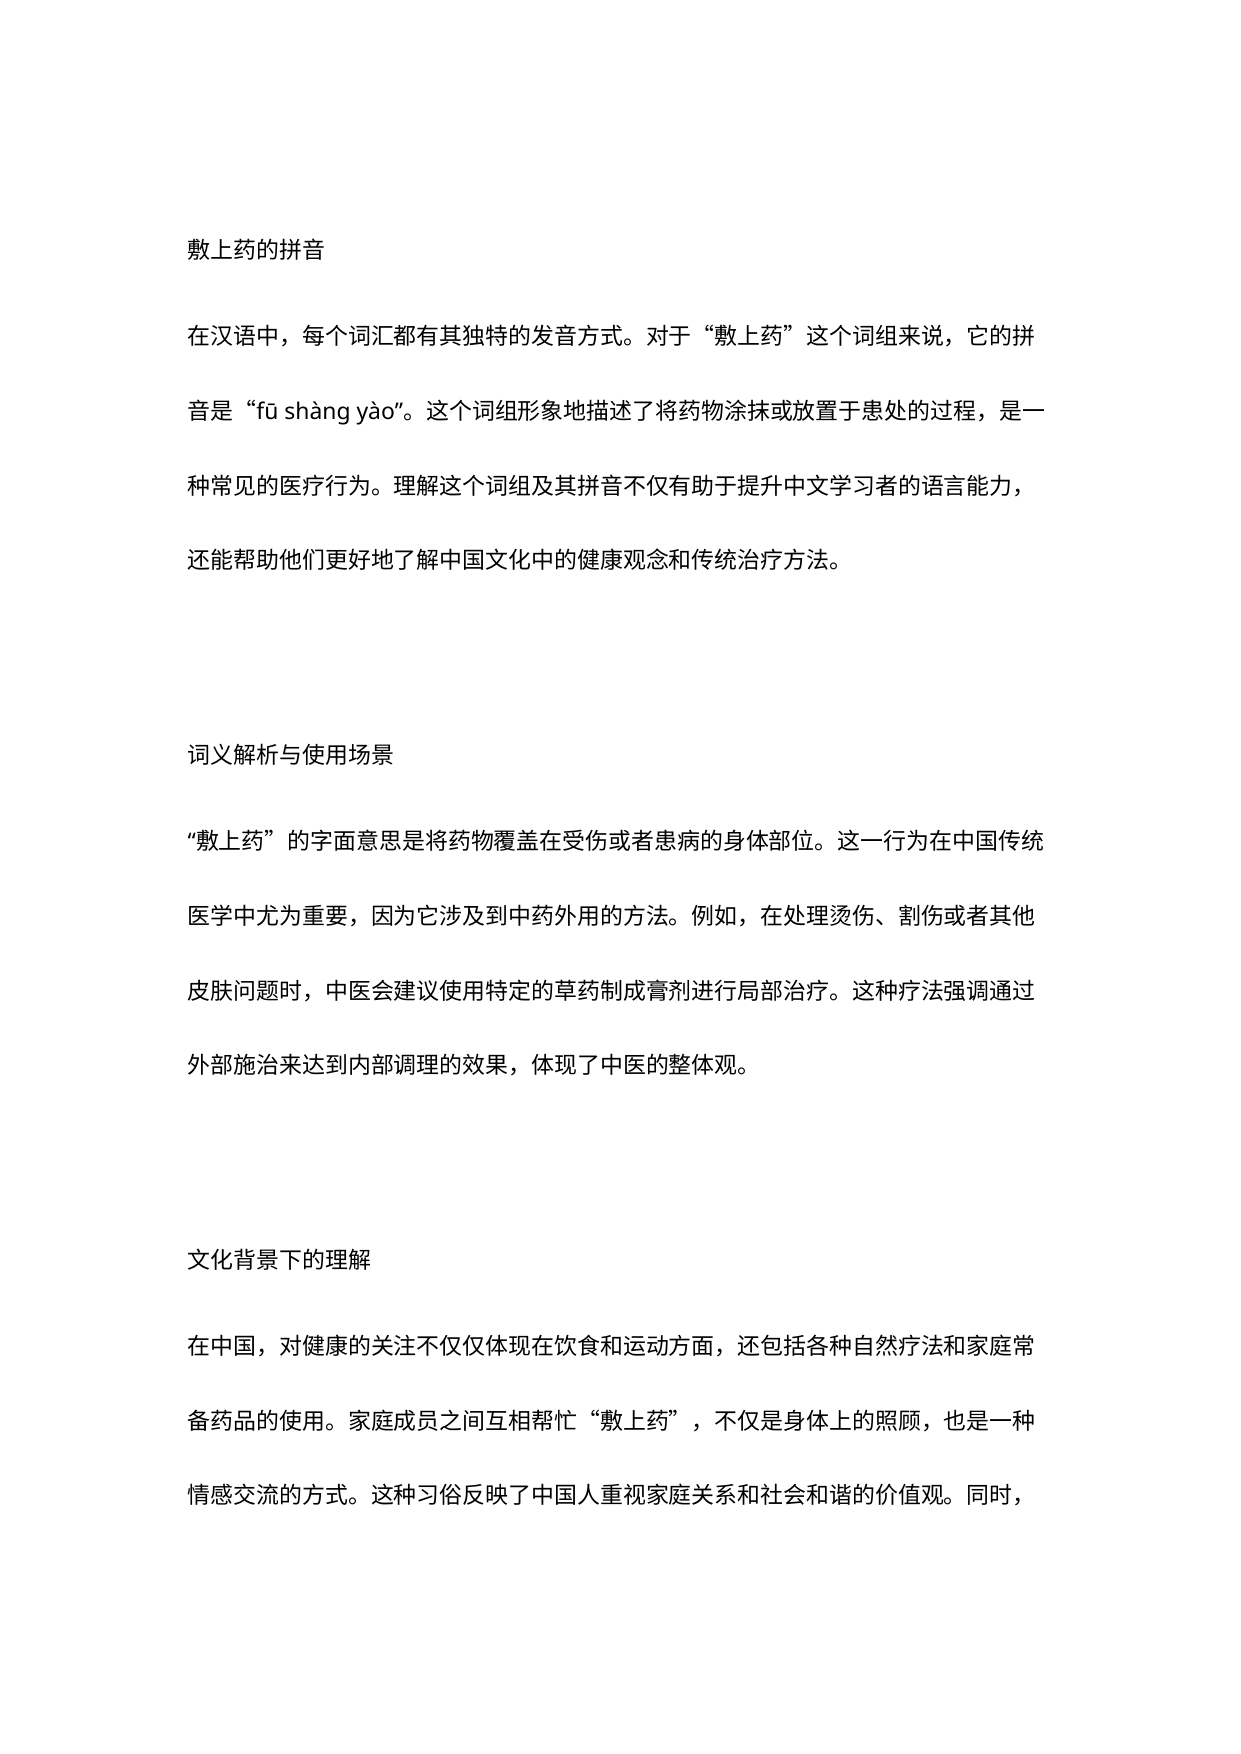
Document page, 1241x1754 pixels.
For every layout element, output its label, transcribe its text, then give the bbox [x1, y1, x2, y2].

text 文化背景下的理解 [187, 1226, 1053, 1291]
text “敷上药”的字面意思是将药物覆盖在受伤或者患病的身体部位。这一行为在中国传统医学中尤为重要，因为它涉及到中药外用的方法。例如，在处理烫伤、割伤或者其他皮肤问题时，中医会建议使用特定的草药制成膏剂进行局部治疗。这种疗法强调通过外部施治来达到内部调理的效果，体现了中医的整体观。 [187, 807, 1053, 1096]
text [187, 1312, 1053, 1527]
text 敷上药的拼音 [187, 216, 1053, 281]
text 在汉语中，每个词汇都有其独特的发音方式。对于“敷上药”这个词组来说，它的拼音是“fū shàng yào”。这个词组形象地描述了将药物涂抹或放置于患处的过程，是一种常见的医疗行为。理解这个词组及其拼音不仅有助于提升中文学习者的语言能力，还能帮助他们更好地了解中国文化中的健康观念和传统治疗方法。 [187, 302, 1053, 591]
text 词义解析与使用场景 [187, 721, 1053, 786]
